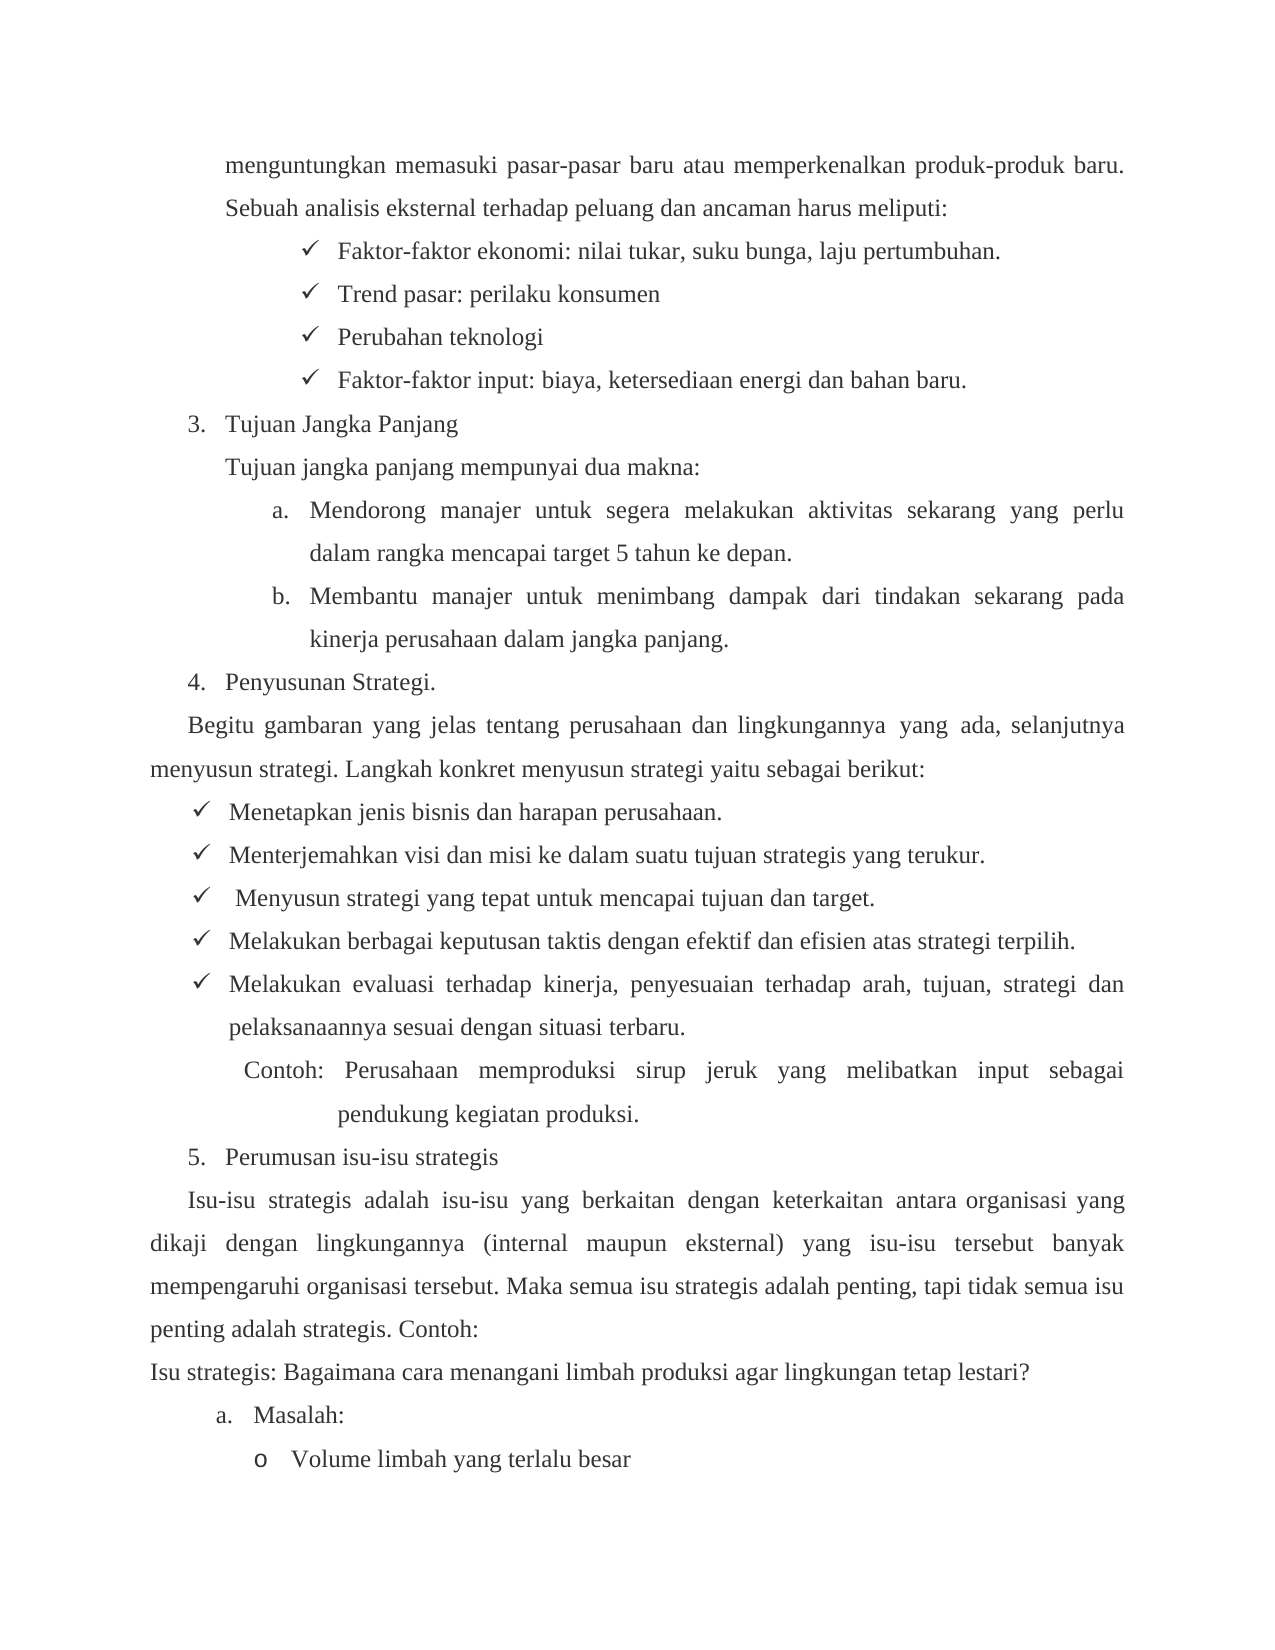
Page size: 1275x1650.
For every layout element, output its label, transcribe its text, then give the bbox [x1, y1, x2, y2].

list Menterjemahkan visi dan misi ke dalam suatu tujuan strategis yang terukur. [191, 840, 1125, 869]
list Masalah: [216, 1401, 1125, 1429]
list Faktor-faktor ekonomi: nilai tukar, suku bunga, laju pertumbuhan. [300, 236, 1125, 265]
text Isu strategis: Bagaimana cara menangani limbah produksi agar lingkungan tetap lestari? [150, 1357, 1125, 1386]
list Tujuan Jangka Panjang [187, 409, 1125, 437]
list Trend pasar: perilaku konsumen [300, 279, 1125, 308]
list Melakukan berbagai keputusan taktis dengan efektif dan efisien atas strategi terpilih. [191, 926, 1125, 955]
text Tujuan jangka panjang mempunyai dua makna: [150, 452, 1125, 481]
list Faktor-faktor input: biaya, ketersediaan energi dan bahan baru. [300, 366, 1125, 394]
text Contoh: Perusahaan memproduksi sirup jeruk yang melibatkan input sebagai pendukung kegiatan produksi. [244, 1056, 1125, 1127]
list Membantu manajer untuk menimbang dampak dari tindakan sekarang pada kinerja perusahaan dalam jangka panjang. [272, 581, 1125, 653]
list Perumusan isu-isu strategis [187, 1142, 1125, 1171]
text Begitu gambaran yang jelas tentang perusahaan dan lingkungannya yang ada, selanjutnya menyusun strategi. Langkah konkret menyusun strategi yaitu sebagai berikut: [150, 711, 1125, 782]
list Volume limbah yang terlalu besar [253, 1444, 1125, 1474]
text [225, 150, 1125, 222]
list Menetapkan jenis bisnis dan harapan perusahaan. [191, 797, 1125, 826]
list Perubahan teknologi [300, 322, 1125, 351]
list Melakukan evaluasi terhadap kinerja, penyesuaian terhadap arah, tujuan, strategi dan pelaksanaannya sesuai dengan situasi terbaru. [191, 969, 1125, 1041]
list Penyusunan Strategi. [187, 667, 1125, 696]
text Isu-isu strategis adalah isu-isu yang berkaitan dengan keterkaitan antara organisasi yang dikaji dengan lingkungannya (internal maupun eksternal) yang isu-isu tersebut banyak mempengaruhi organisasi tersebut. Maka semua isu strategis adalah penting, tapi tidak semua isu penting adalah strategis. Contoh: [150, 1185, 1125, 1343]
list Mendorong manajer untuk segera melakukan aktivitas sekarang yang perlu dalam rangka mencapai target 5 tahun ke depan. [272, 495, 1125, 567]
list Menyusun strategi yang tepat untuk mencapai tujuan dan target. [191, 883, 1125, 912]
